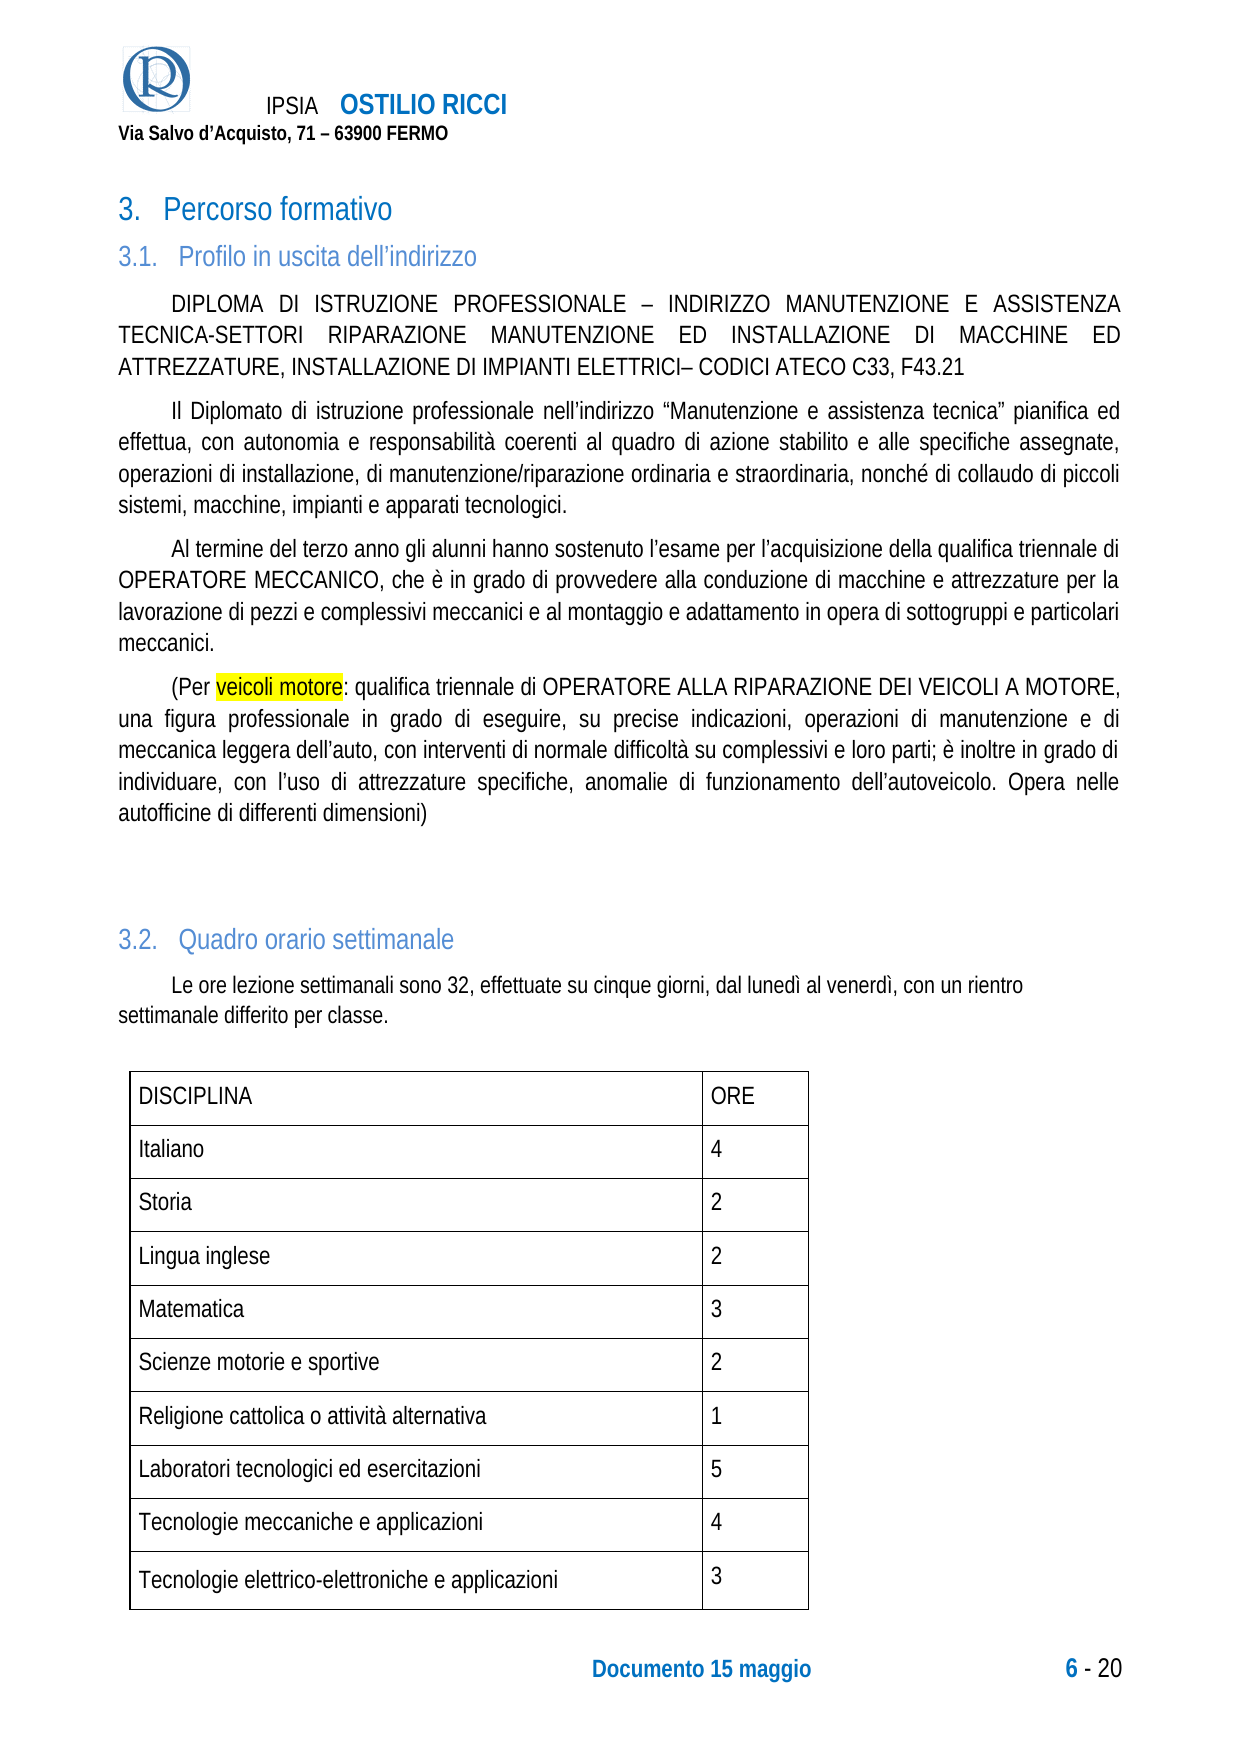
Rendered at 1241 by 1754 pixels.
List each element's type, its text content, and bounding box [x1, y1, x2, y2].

text DIPLOMA DI ISTRUZIONE PROFESSIONALE – INDIRIZZO MANUTENZIONE E ASSISTENZA TECNICA-SETTORI RIPARAZIONE MANUTENZIONE ED INSTALLAZIONE DI MACCHINE ED ATTREZZATURE, INSTALLAZIONE DI IMPIANTI ELETTRICI– CODICI ATECO C33, F43.21 [118, 289, 1122, 380]
table_cell 4 [703, 1499, 808, 1551]
table_cell 2 [703, 1339, 808, 1391]
text Al termine del terzo anno gli alunni hanno sostenuto l’esame per l’acquisizione della qualifica triennale di OPERATORE MECCANICO, che è in grado di provvedere alla conduzione di macchine e attrezzature per la lavorazione di pezzi e complessivi meccanici e al montaggio e adattamento in opera di sottogruppi e particolari meccanici. [118, 534, 1122, 657]
table_cell 2 [703, 1232, 808, 1284]
table_cell Tecnologie elettrico-elettroniche e applicazioni [131, 1552, 702, 1609]
table_header DISCIPLINA [131, 1072, 702, 1124]
subtitle Percorso formativo [118, 189, 1122, 227]
text (Per veicoli motore: qualifica triennale di OPERATORE ALLA RIPARAZIONE DEI VEICOLI A MOTORE, una figura professionale in grado di eseguire, su precise indicazioni, operazioni di manutenzione e di meccanica leggera dell’auto, con interventi di normale difficoltà su complessivi e loro parti; è inoltre in grado di individuare, con l’uso di attrezzature specifiche, anomalie di funzionamento dell’autoveicolo. Opera nelle autofficine di differenti dimensioni) [118, 672, 1122, 827]
table_cell Tecnologie meccaniche e applicazioni [131, 1499, 702, 1551]
table_header ORE [703, 1072, 808, 1124]
table_cell Laboratori tecnologici ed esercitazioni [131, 1446, 702, 1498]
table_cell 1 [703, 1392, 808, 1444]
table_cell 5 [703, 1446, 808, 1498]
table_cell Italiano [131, 1126, 702, 1178]
table_cell 3 [703, 1286, 808, 1338]
table_cell 4 [703, 1126, 808, 1178]
subtitle Profilo in uscita dell’indirizzo [118, 239, 1122, 273]
table_cell Lingua inglese [131, 1232, 702, 1284]
table_cell 3 [703, 1552, 808, 1609]
table_cell Storia [131, 1179, 702, 1231]
table_cell 2 [703, 1179, 808, 1231]
table_cell Matematica [131, 1286, 702, 1338]
picture [118, 44, 195, 115]
table_cell Religione cattolica o attività alternativa [131, 1392, 702, 1444]
text Il Diplomato di istruzione professionale nell’indirizzo “Manutenzione e assistenza tecnica” pianifica ed effettua, con autonomia e responsabilità coerenti al quadro di azione stabilito e alle specifiche assegnate, operazioni di installazione, di manutenzione/riparazione ordinaria e straordinaria, nonché di collaudo di piccoli sistemi, macchine, impianti e apparati tecnologici. [118, 396, 1122, 519]
text Le ore lezione settimanali sono 32, effettuate su cinque giorni, dal lunedì al venerdì, con un rientro settimanale differito per classe. [118, 971, 1122, 1029]
subtitle Quadro orario settimanale [118, 922, 1122, 955]
table_cell Scienze motorie e sportive [131, 1339, 702, 1391]
